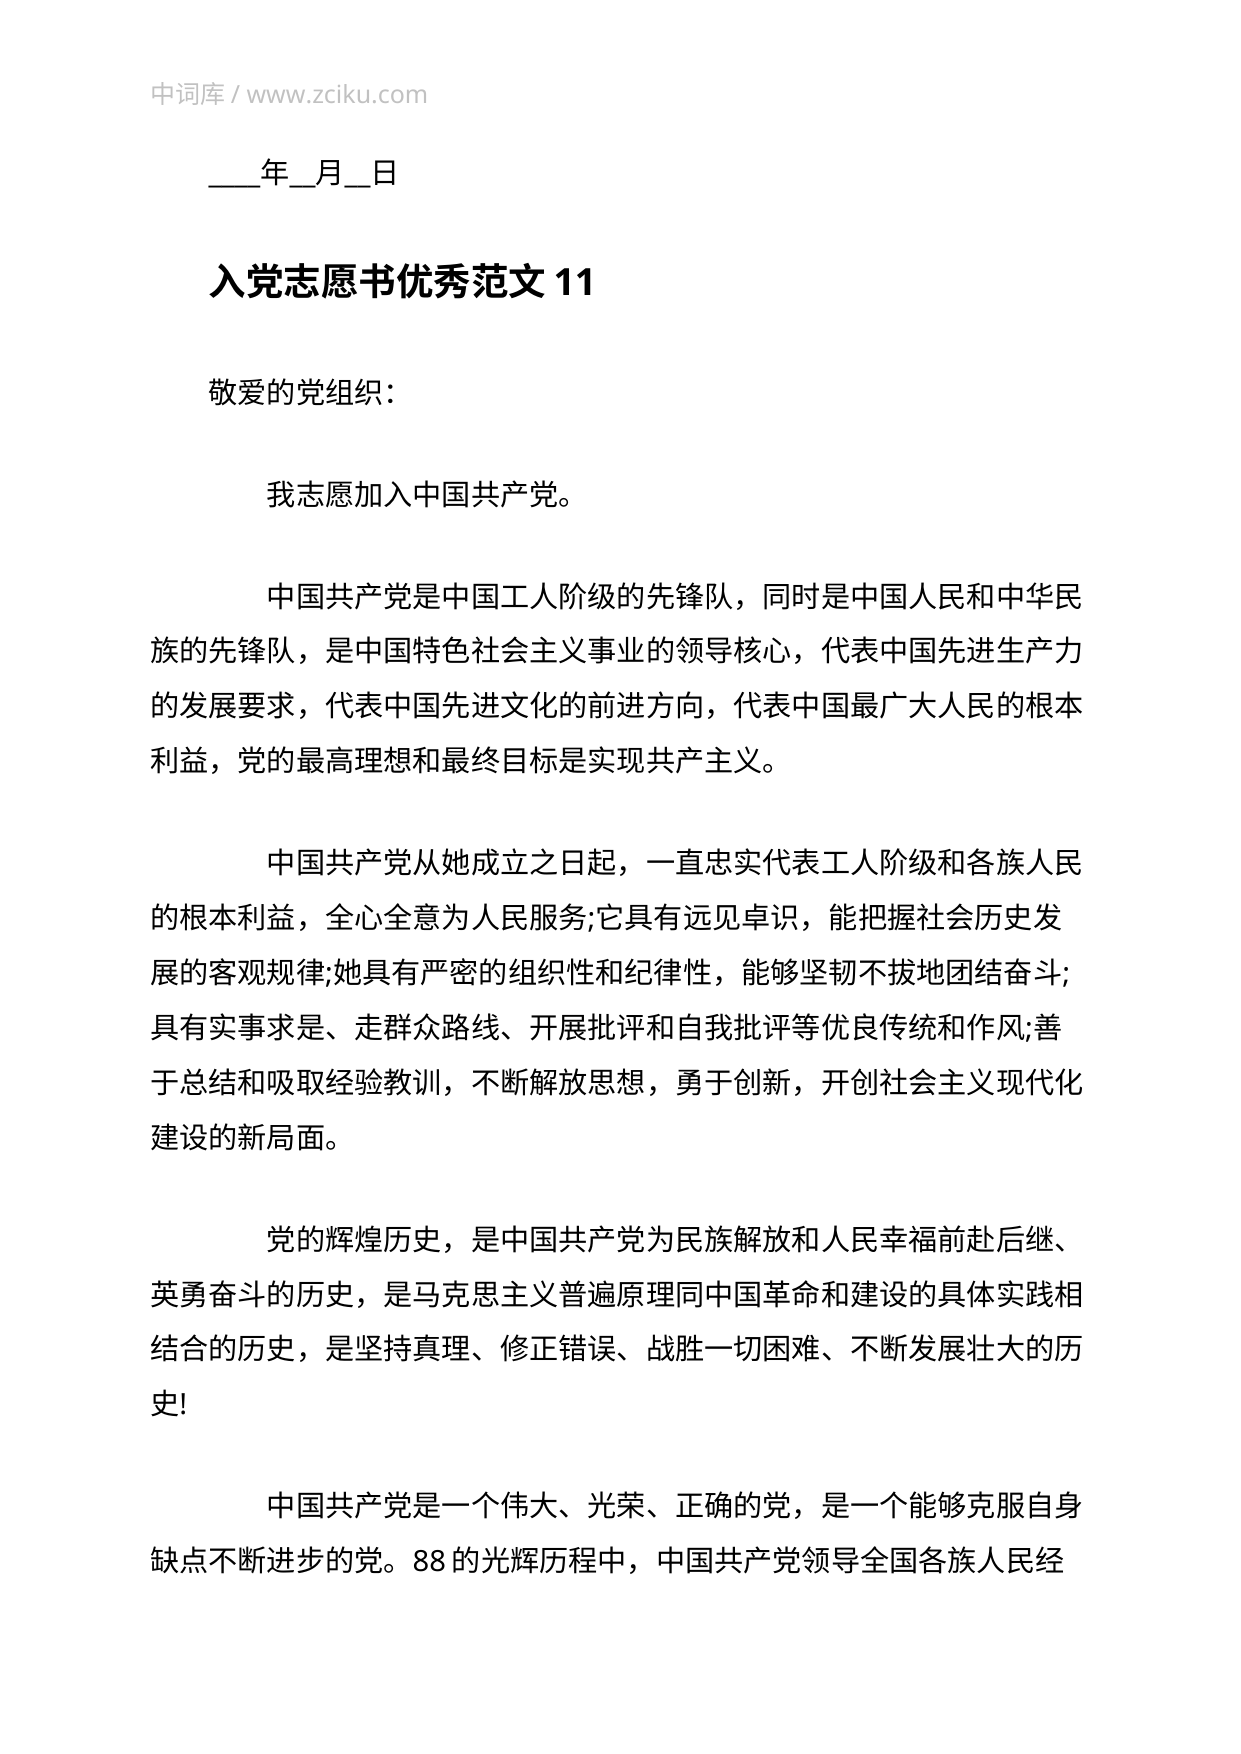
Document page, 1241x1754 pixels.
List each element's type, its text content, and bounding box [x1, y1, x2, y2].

text 我志愿加入中国共产党。 [150, 471, 1090, 514]
text 党的辉煌历史，是中国共产党为民族解放和人民幸福前赴后继、英勇奋斗的历史，是马克思主义普遍原理同中国革命和建设的具体实践相结合的历史，是坚持真理、修正错误、战胜一切困难、不断发展壮大的历史! [150, 1216, 1090, 1423]
text 入党志愿书优秀范文11 [150, 252, 1090, 306]
text ____年__月__日 [150, 150, 1090, 192]
text 中国共产党是中国工人阶级的先锋队，同时是中国人民和中华民族的先锋队，是中国特色社会主义事业的领导核心，代表中国先进生产力的发展要求，代表中国先进文化的前进方向，代表中国最广大人民的根本利益，党的最高理想和最终目标是实现共产主义。 [150, 573, 1090, 780]
text 敬爱的党组织： [150, 369, 1090, 412]
text 中国共产党从她成立之日起，一直忠实代表工人阶级和各族人民的根本利益，全心全意为人民服务;它具有远见卓识，能把握社会历史发展的客观规律;她具有严密的组织性和纪律性，能够坚韧不拔地团结奋斗;具有实事求是、走群众路线、开展批评和自我批评等优良传统和作风;善于总结和吸取经验教训，不断解放思想，勇于创新，开创社会主义现代化建设的新局面。 [150, 839, 1090, 1157]
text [150, 1483, 1090, 1580]
